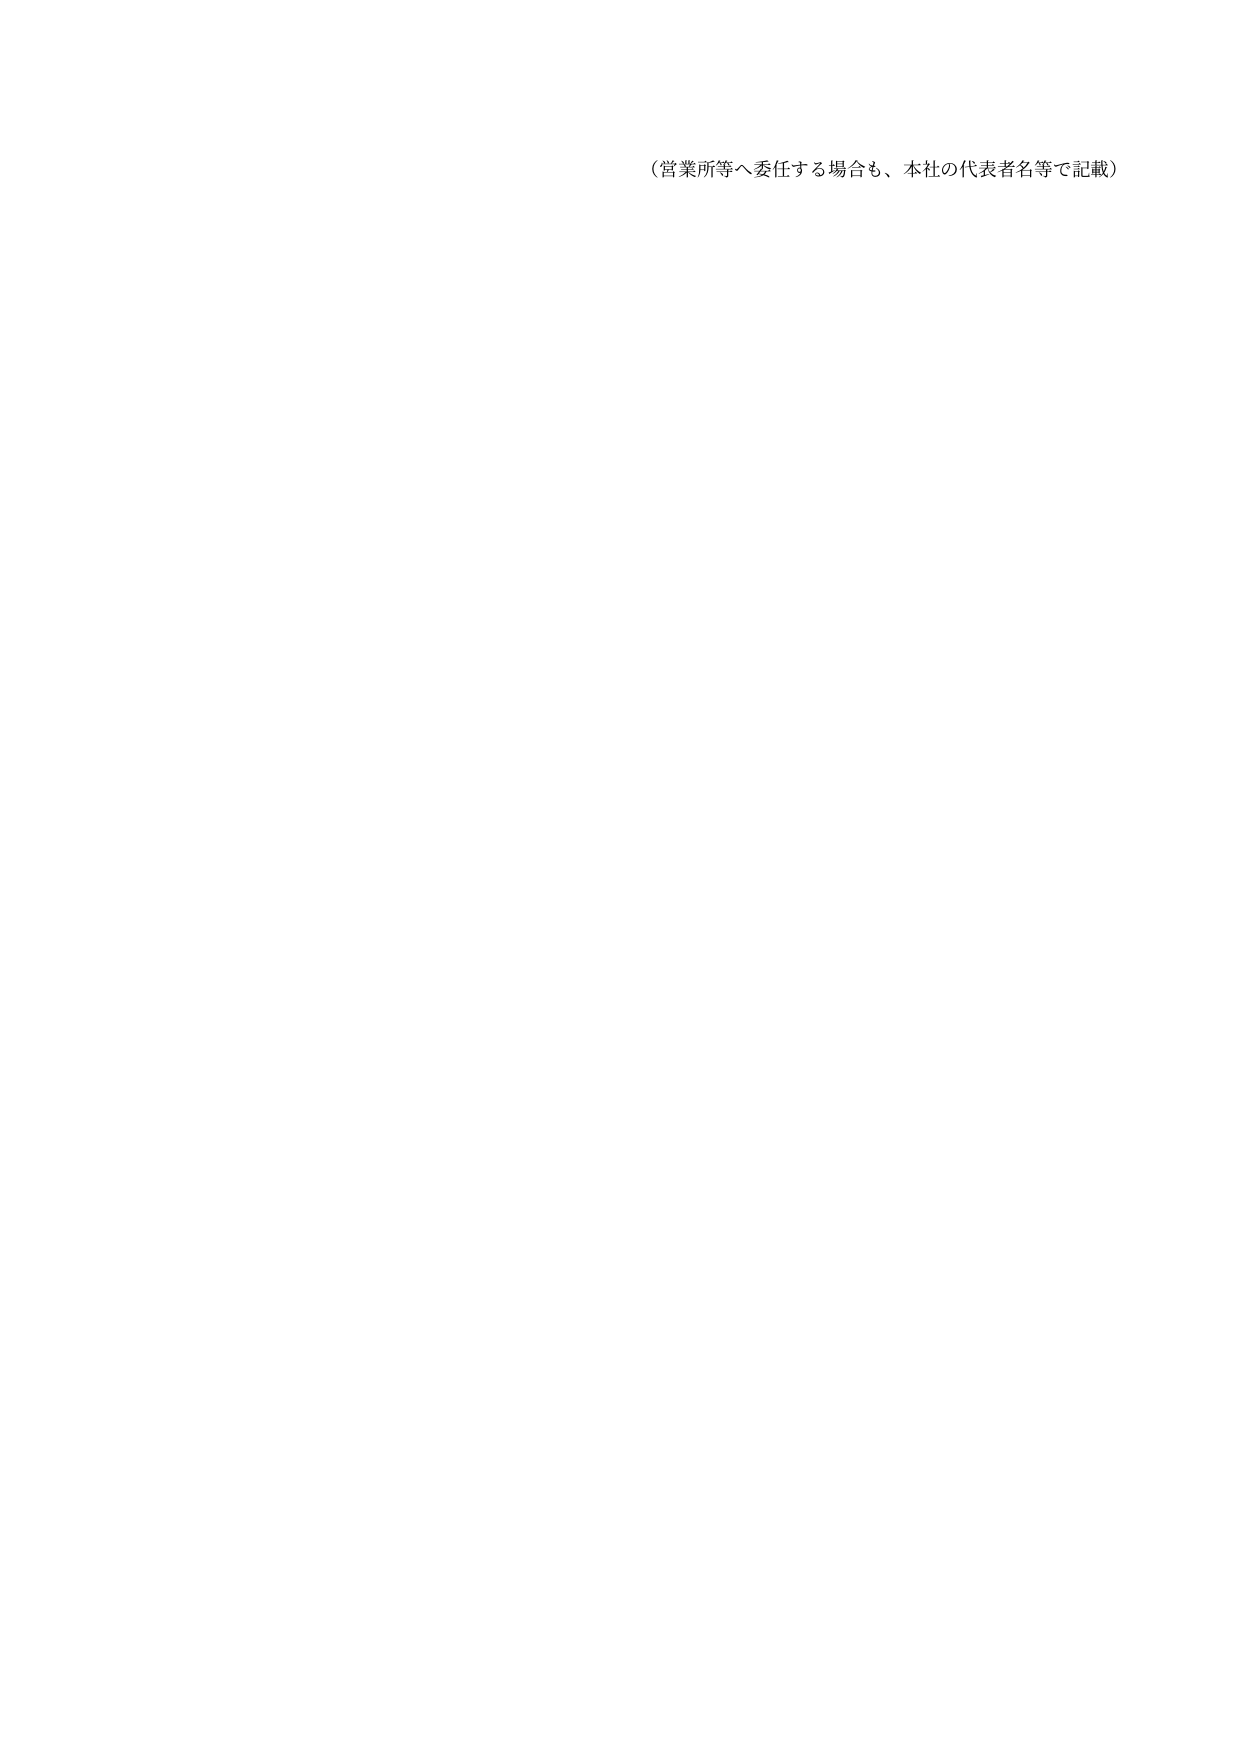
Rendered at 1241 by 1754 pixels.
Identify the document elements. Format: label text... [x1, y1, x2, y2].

text （営業所等へ委任する場合も、本社の代表者名等で記載） [112, 155, 1128, 182]
